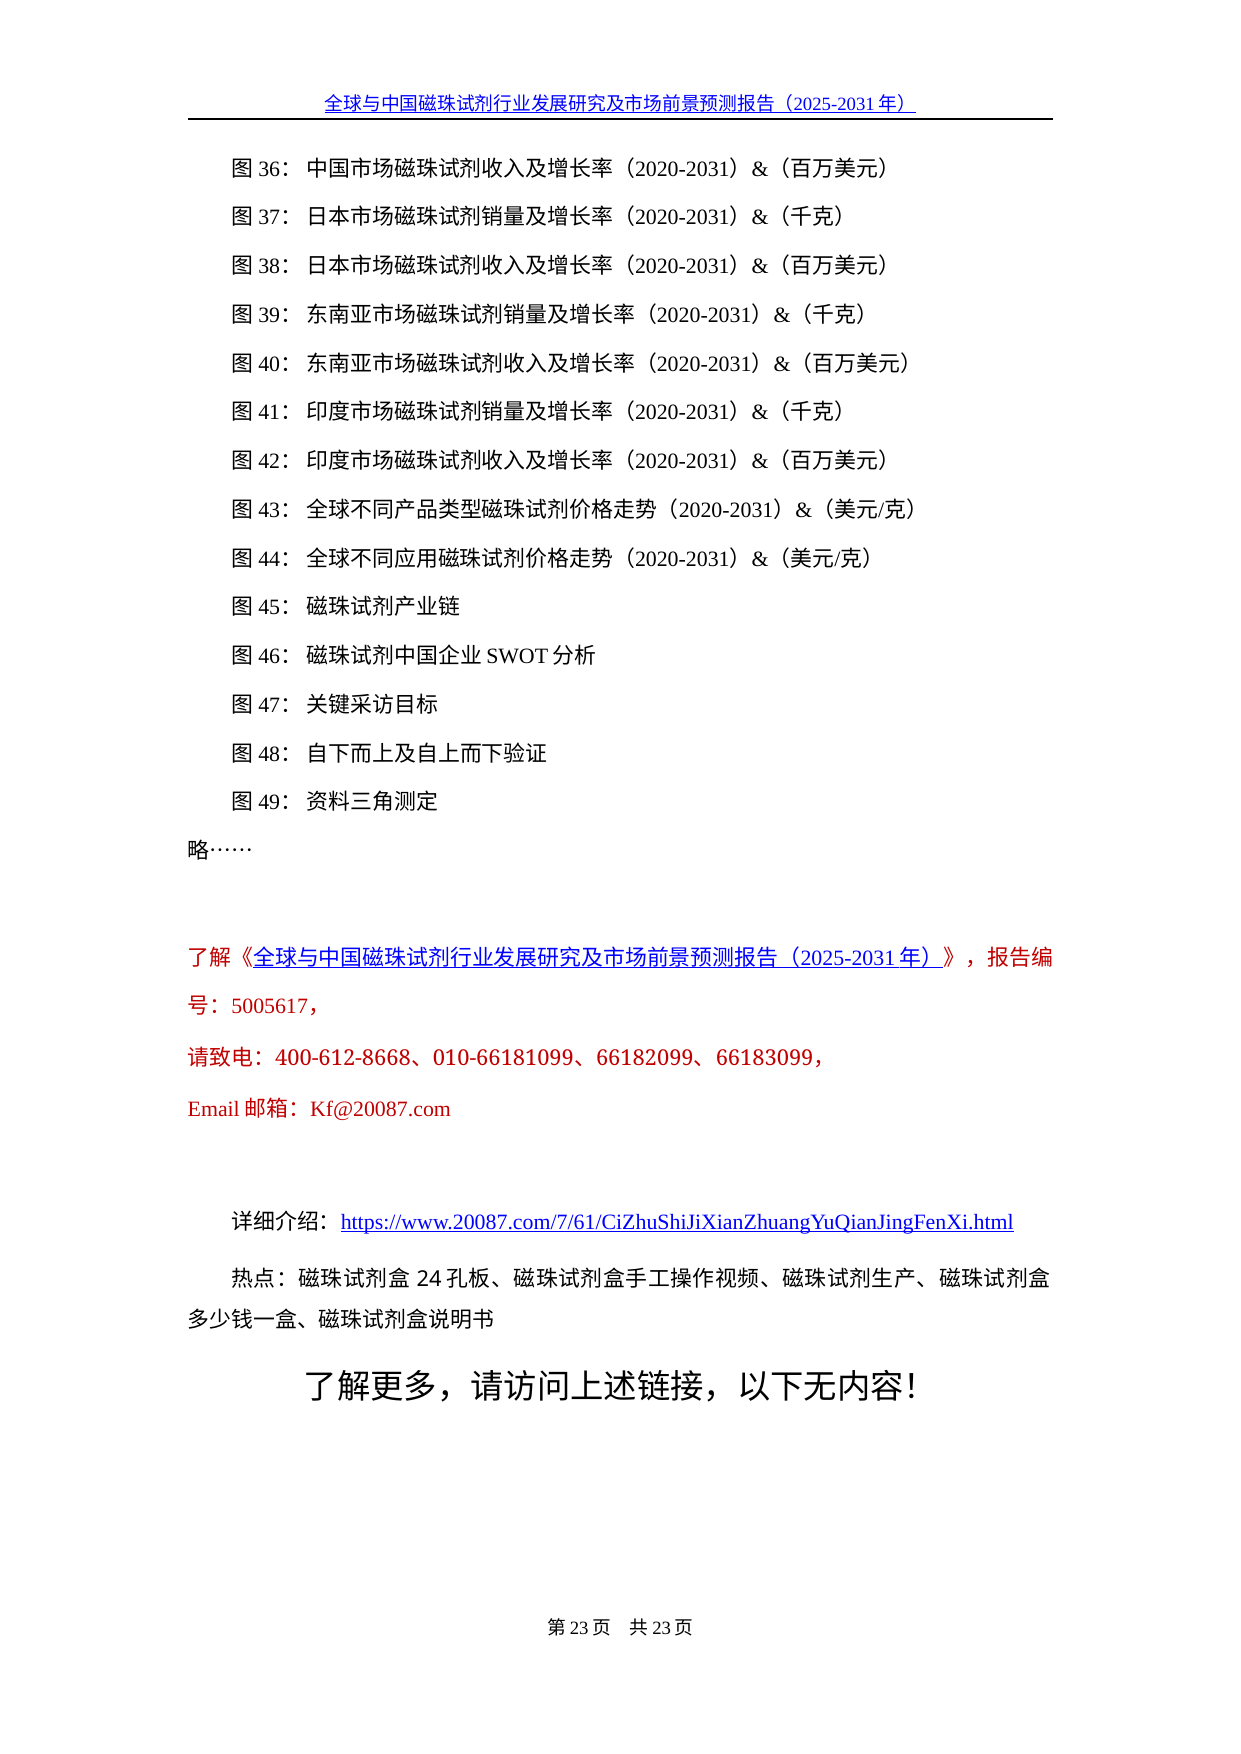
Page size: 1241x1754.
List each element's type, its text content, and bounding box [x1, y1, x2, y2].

text Email邮箱：Kf@20087.com [187, 1091, 1053, 1123]
text 了解《全球与中国磁珠试剂行业发展研究及市场前景预测报告（2025-2031年）》，报告编号：5005617， [187, 939, 1053, 1020]
text 热点：磁珠试剂盒 24孔板、磁珠试剂盒手工操作视频、磁珠试剂生产、磁珠试剂盒多少钱一盒、磁珠试剂盒说明书 [187, 1261, 1053, 1334]
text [187, 150, 1053, 865]
text 请致电：400-612-8668、010-66181099、66182099、66183099， [187, 1039, 1053, 1072]
text 详细介绍：https://www.20087.com/7/61/CiZhuShiJiXianZhuangYuQianJingFenXi.html [187, 1204, 1053, 1236]
title 了解更多，请访问上述链接，以下无内容！ [187, 1351, 1053, 1416]
